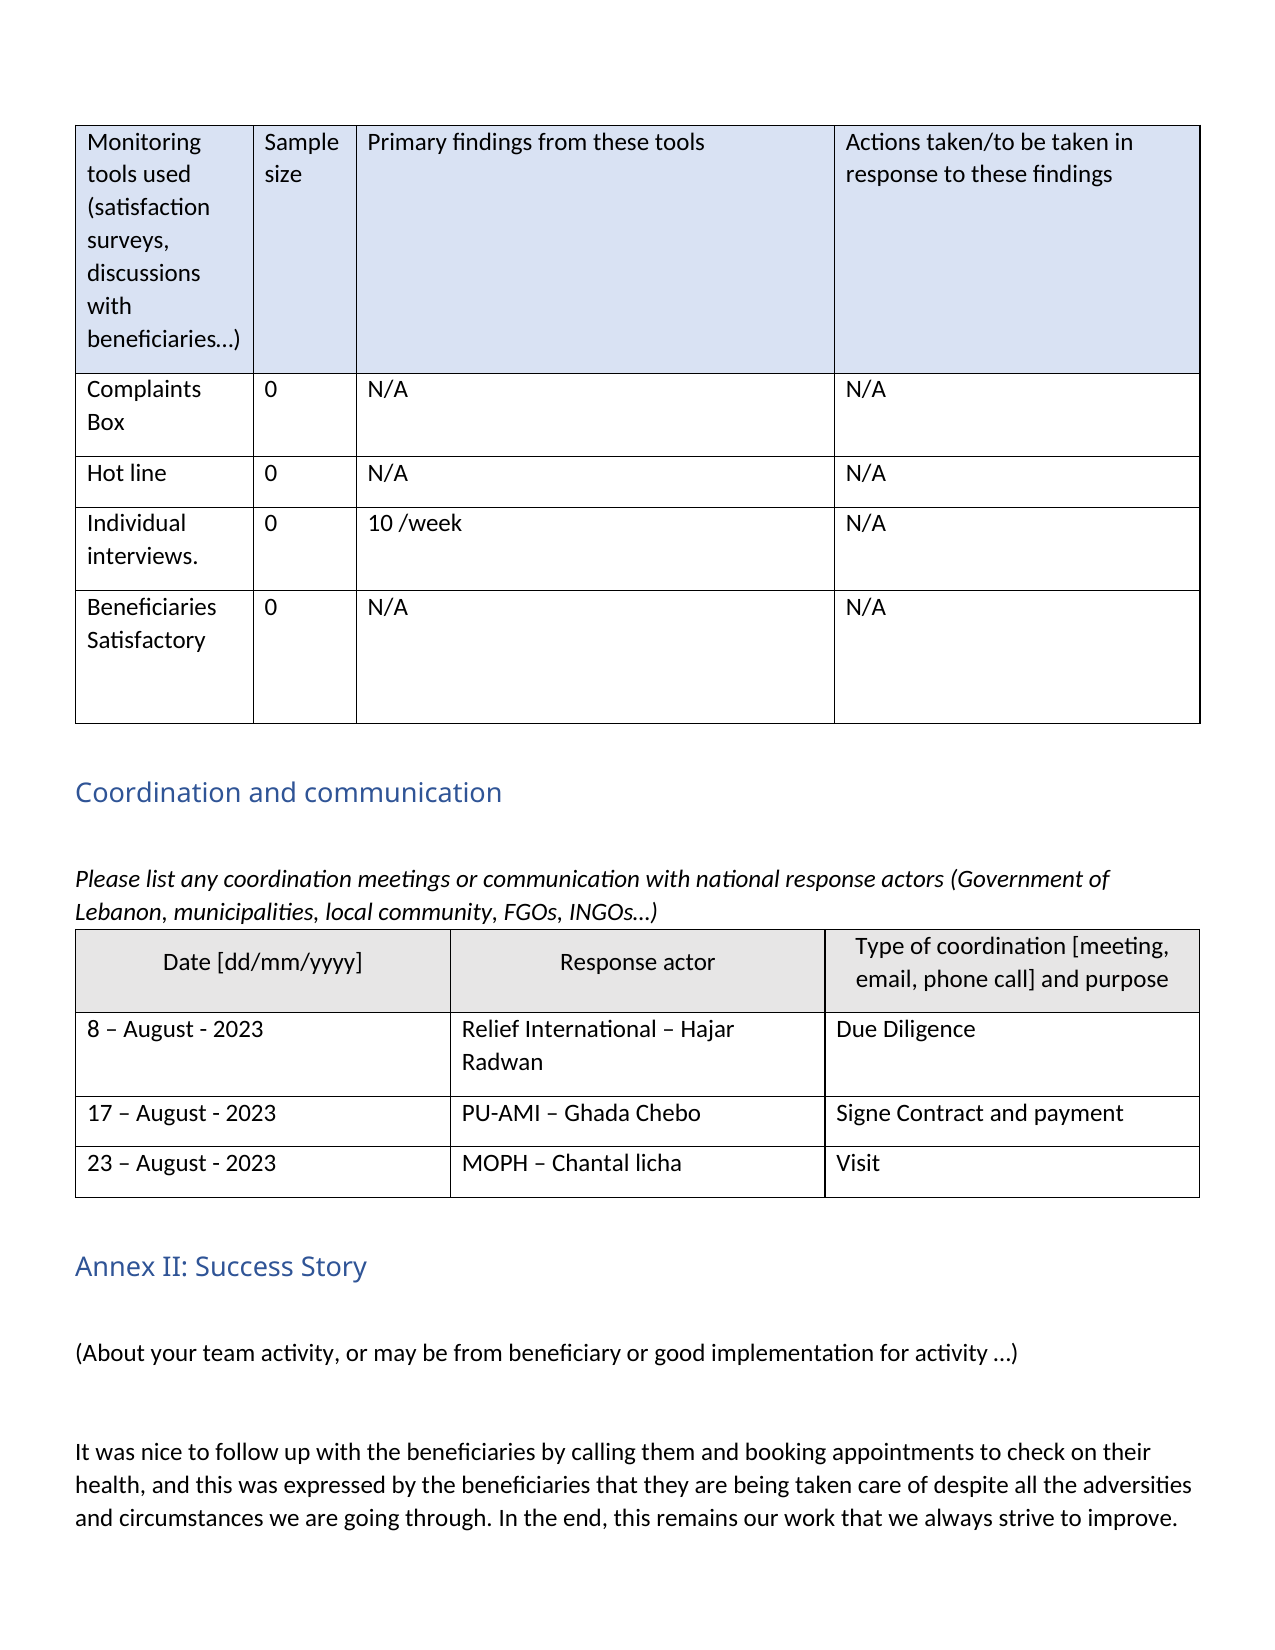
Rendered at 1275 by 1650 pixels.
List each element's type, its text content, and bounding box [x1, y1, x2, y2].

table_cell Beneficiaries Satisfactory [76, 591, 253, 723]
table_cell N/A [357, 374, 834, 456]
table_cell N/A [835, 508, 1199, 590]
table_header Monitoring tools used (satisfaction surveys, discussions with beneficiaries…) [76, 126, 253, 373]
table_header Type of coordination [meeting, email, phone call] and purpose [826, 930, 1199, 1012]
table_cell Hot line [76, 457, 253, 507]
table_cell Complaints Box [76, 374, 253, 456]
table_cell Relief International – Hajar Radwan [451, 1013, 824, 1096]
table_cell N/A [357, 591, 834, 723]
table_cell 0 [254, 374, 356, 456]
table_cell N/A [835, 457, 1199, 507]
table_cell 0 [254, 591, 356, 723]
table_cell N/A [835, 374, 1199, 456]
table_header Response actor [451, 930, 824, 1012]
table_cell PU-AMI – Ghada Chebo [451, 1097, 824, 1146]
table_cell Individual interviews. [76, 508, 253, 590]
subtitle Annex II: Success Story [75, 1247, 1200, 1284]
table_cell 17 – August - 2023 [76, 1097, 450, 1146]
table_cell Due Diligence [826, 1013, 1199, 1096]
table_cell 8 – August - 2023 [76, 1013, 450, 1096]
table_cell 0 [254, 457, 356, 507]
table_cell MOPH – Chantal licha [451, 1147, 824, 1197]
text It was nice to follow up with the beneficiaries by calling them and booking appointments to check on their health, and this was expressed by the beneficiaries that they are being taken care of despite all the adversities and circumstances we are going through. In the end, this remains our work that we always strive to improve. [75, 1436, 1200, 1532]
table_header Primary findings from these tools [357, 126, 834, 373]
table_cell N/A [835, 591, 1199, 723]
table_cell Signe Contract and payment [826, 1097, 1199, 1146]
table_header Date [dd/mm/yyyy] [76, 930, 450, 1012]
text (About your team activity, or may be from beneficiary or good implementation for activity …) [75, 1337, 1200, 1367]
table_header Sample size [254, 126, 356, 373]
table_header Actions taken/to be taken in response to these findings [835, 126, 1199, 373]
text Please list any coordination meetings or communication with national response actors (Government of Lebanon, municipalities, local community, FGOs, INGOs…) [75, 863, 1200, 926]
table_cell 10 /week [357, 508, 834, 590]
subtitle Coordination and communication [75, 774, 1200, 811]
table_cell N/A [357, 457, 834, 507]
table_cell Visit [826, 1147, 1199, 1197]
table_cell 0 [254, 508, 356, 590]
table_cell 23 – August - 2023 [76, 1147, 450, 1197]
